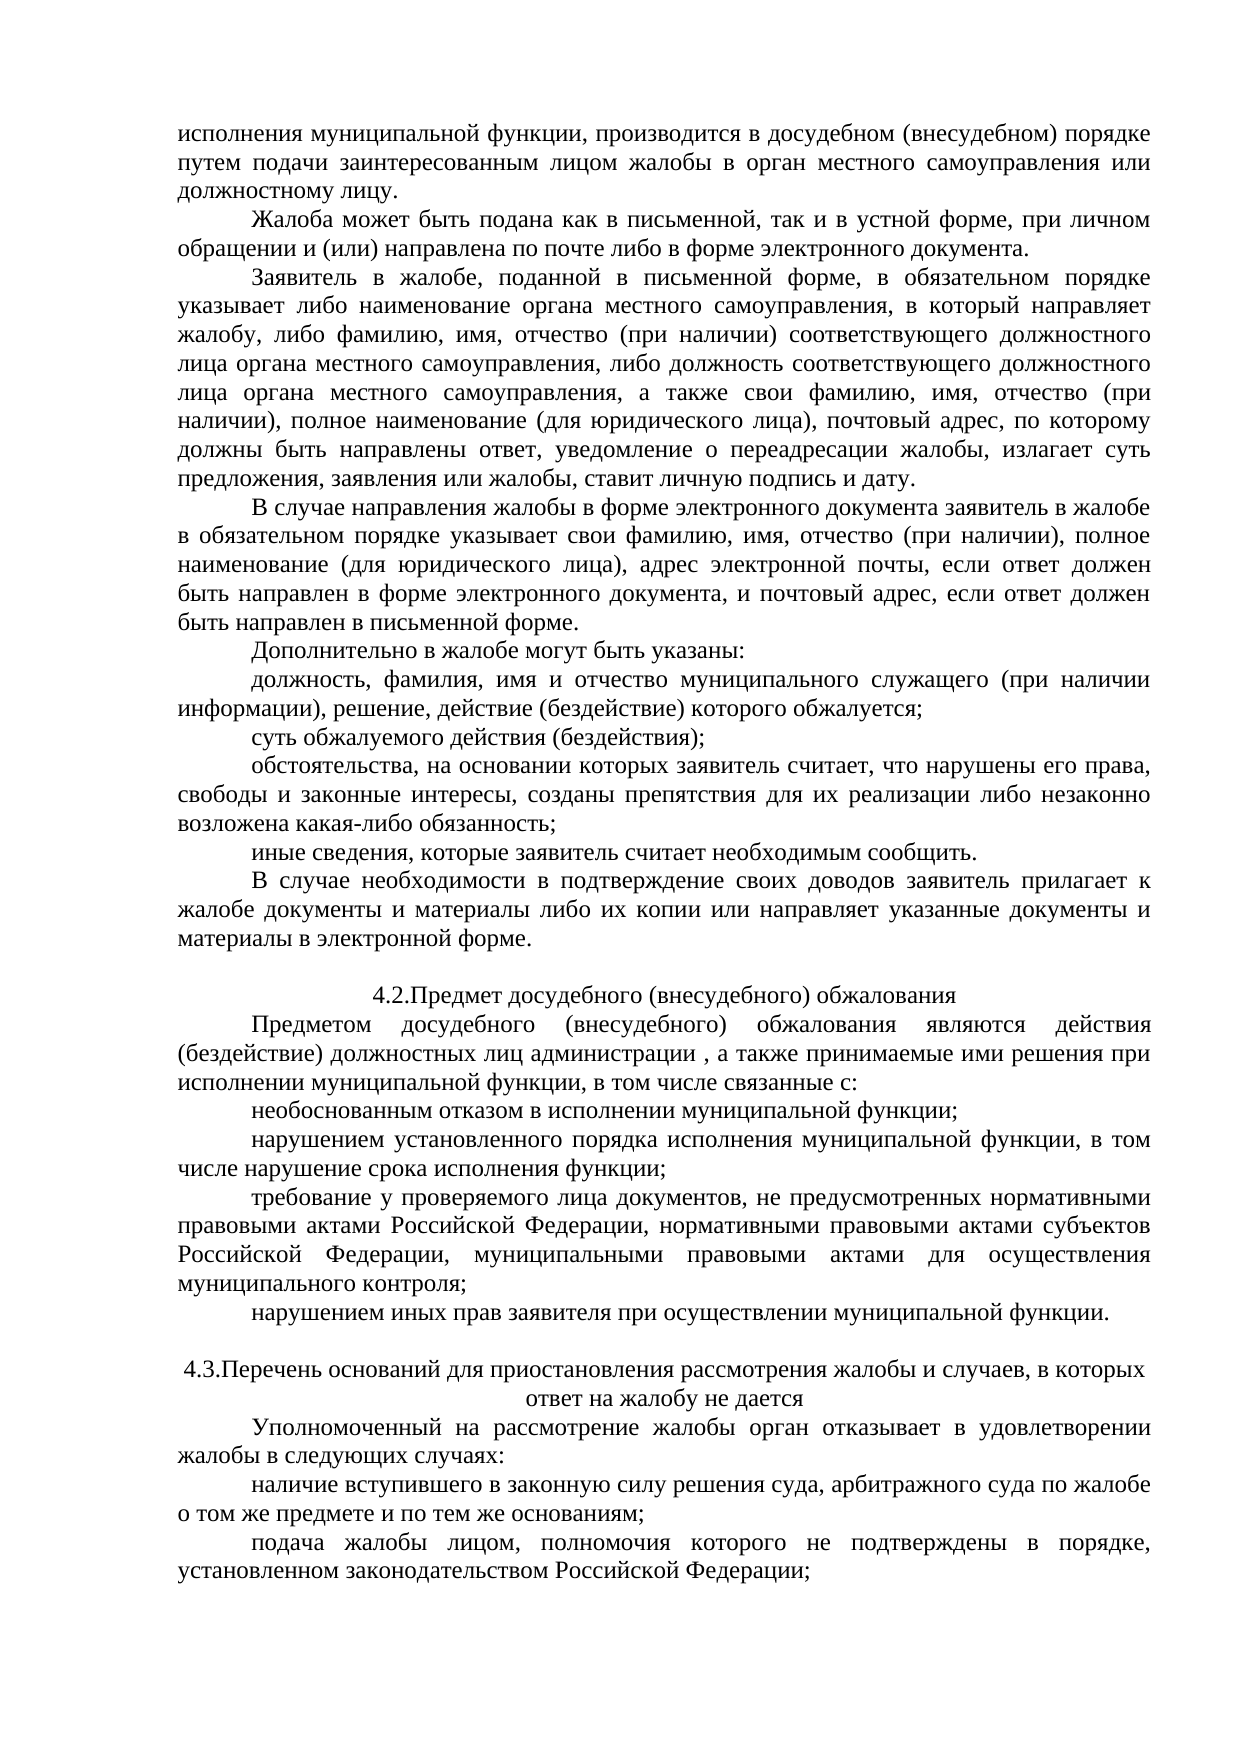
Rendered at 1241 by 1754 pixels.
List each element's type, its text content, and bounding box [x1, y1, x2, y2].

text обстоятельства, на основании которых заявитель считает, что нарушены его права, свободы и законные интересы, созданы препятствия для их реализации либо незаконно возложена какая-либо обязанность; [177, 751, 1152, 837]
text нарушением установленного порядка исполнения муниципальной функции, в том числе нарушение срока исполнения функции; [177, 1124, 1152, 1182]
text наличие вступившего в законную силу решения суда, арбитражного суда по жалобе о том же предмете и по тем же основаниям; [177, 1469, 1152, 1527]
text Предметом досудебного (внесудебного) обжалования являются действия (бездействие) должностных лиц администрации , а также принимаемые ими решения при исполнении муниципальной функции, в том числе связанные с: [177, 1009, 1152, 1096]
text иные сведения, которые заявитель считает необходимым сообщить. [177, 837, 1152, 866]
text требование у проверяемого лица документов, не предусмотренных нормативными правовыми актами Российской Федерации, нормативными правовыми актами субъектов Российской Федерации, муниципальными правовыми актами для осуществления муниципального контроля; [177, 1182, 1152, 1297]
text необоснованным отказом в исполнении муниципальной функции; [177, 1096, 1152, 1124]
text 4.3.Перечень оснований для приостановления рассмотрения жалобы и случаев, в которых ответ на жалобу не дается [177, 1354, 1152, 1412]
text В случае направления жалобы в форме электронного документа заявитель в жалобе в обязательном порядке указывает свои фамилию, имя, отчество (при наличии), полное наименование (для юридического лица), адрес электронной почты, если ответ должен быть направлен в форме электронного документа, и почтовый адрес, если ответ должен быть направлен в письменной форме. [177, 492, 1152, 636]
text должность, фамилия, имя и отчество муниципального служащего (при наличии информации), решение, действие (бездействие) которого обжалуется; [177, 664, 1152, 722]
text Дополнительно в жалобе могут быть указаны: [177, 636, 1152, 664]
text Заявитель в жалобе, поданной в письменной форме, в обязательном порядке указывает либо наименование органа местного самоуправления, в который направляет жалобу, либо фамилию, имя, отчество (при наличии) соответствующего должностного лица органа местного самоуправления, либо должность соответствующего должностного лица органа местного самоуправления, а также свои фамилию, имя, отчество (при наличии), полное наименование (для юридического лица), почтовый адрес, по которому должны быть направлены ответ, уведомление о переадресации жалобы, излагает суть предложения, заявления или жалобы, ставит личную подпись и дату. [177, 262, 1152, 492]
text нарушением иных прав заявителя при осуществлении муниципальной функции. [177, 1297, 1152, 1326]
text суть обжалуемого действия (бездействия); [177, 722, 1152, 751]
text Уполномоченный на рассмотрение жалобы орган отказывает в удовлетворении жалобы в следующих случаях: [177, 1412, 1152, 1469]
text 4.2.Предмет досудебного (внесудебного) обжалования [177, 981, 1152, 1009]
text подача жалобы лицом, полномочия которого не подтверждены в порядке, установленном законодательством Российской Федерации; [177, 1527, 1152, 1584]
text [177, 118, 1152, 204]
text В случае необходимости в подтверждение своих доводов заявитель прилагает к жалобе документы и материалы либо их копии или направляет указанные документы и материалы в электронной форме. [177, 866, 1152, 952]
text Жалоба может быть подана как в письменной, так и в устной форме, при личном обращении и (или) направлена по почте либо в форме электронного документа. [177, 204, 1152, 262]
